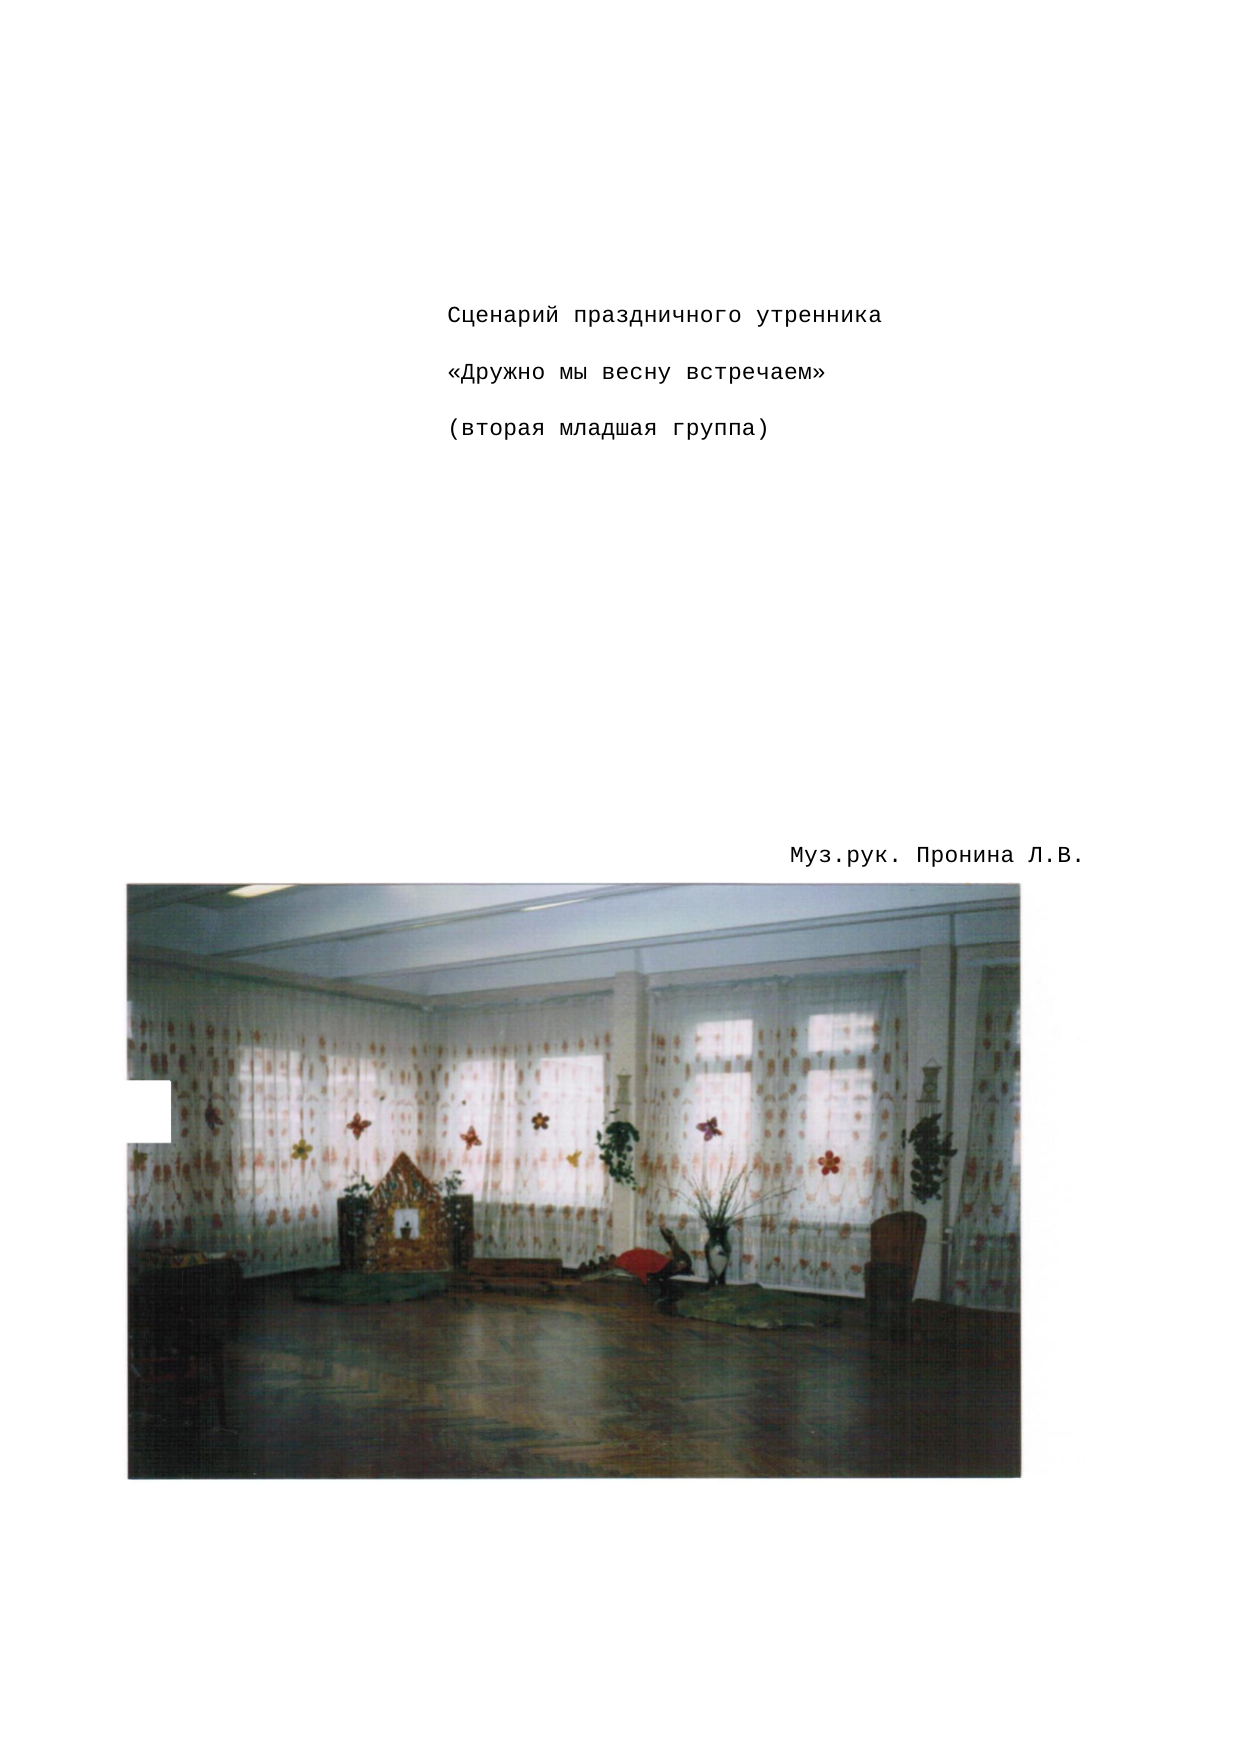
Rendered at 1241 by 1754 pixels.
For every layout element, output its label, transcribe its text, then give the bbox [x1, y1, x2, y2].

text Муз.рук. Пронина Л.B. [790, 844, 1085, 867]
text Сценарий праздничного утренника «Дружно мы весну встречаем» (вторая младшая группа) [447, 277, 908, 447]
picture [122, 882, 1119, 1484]
